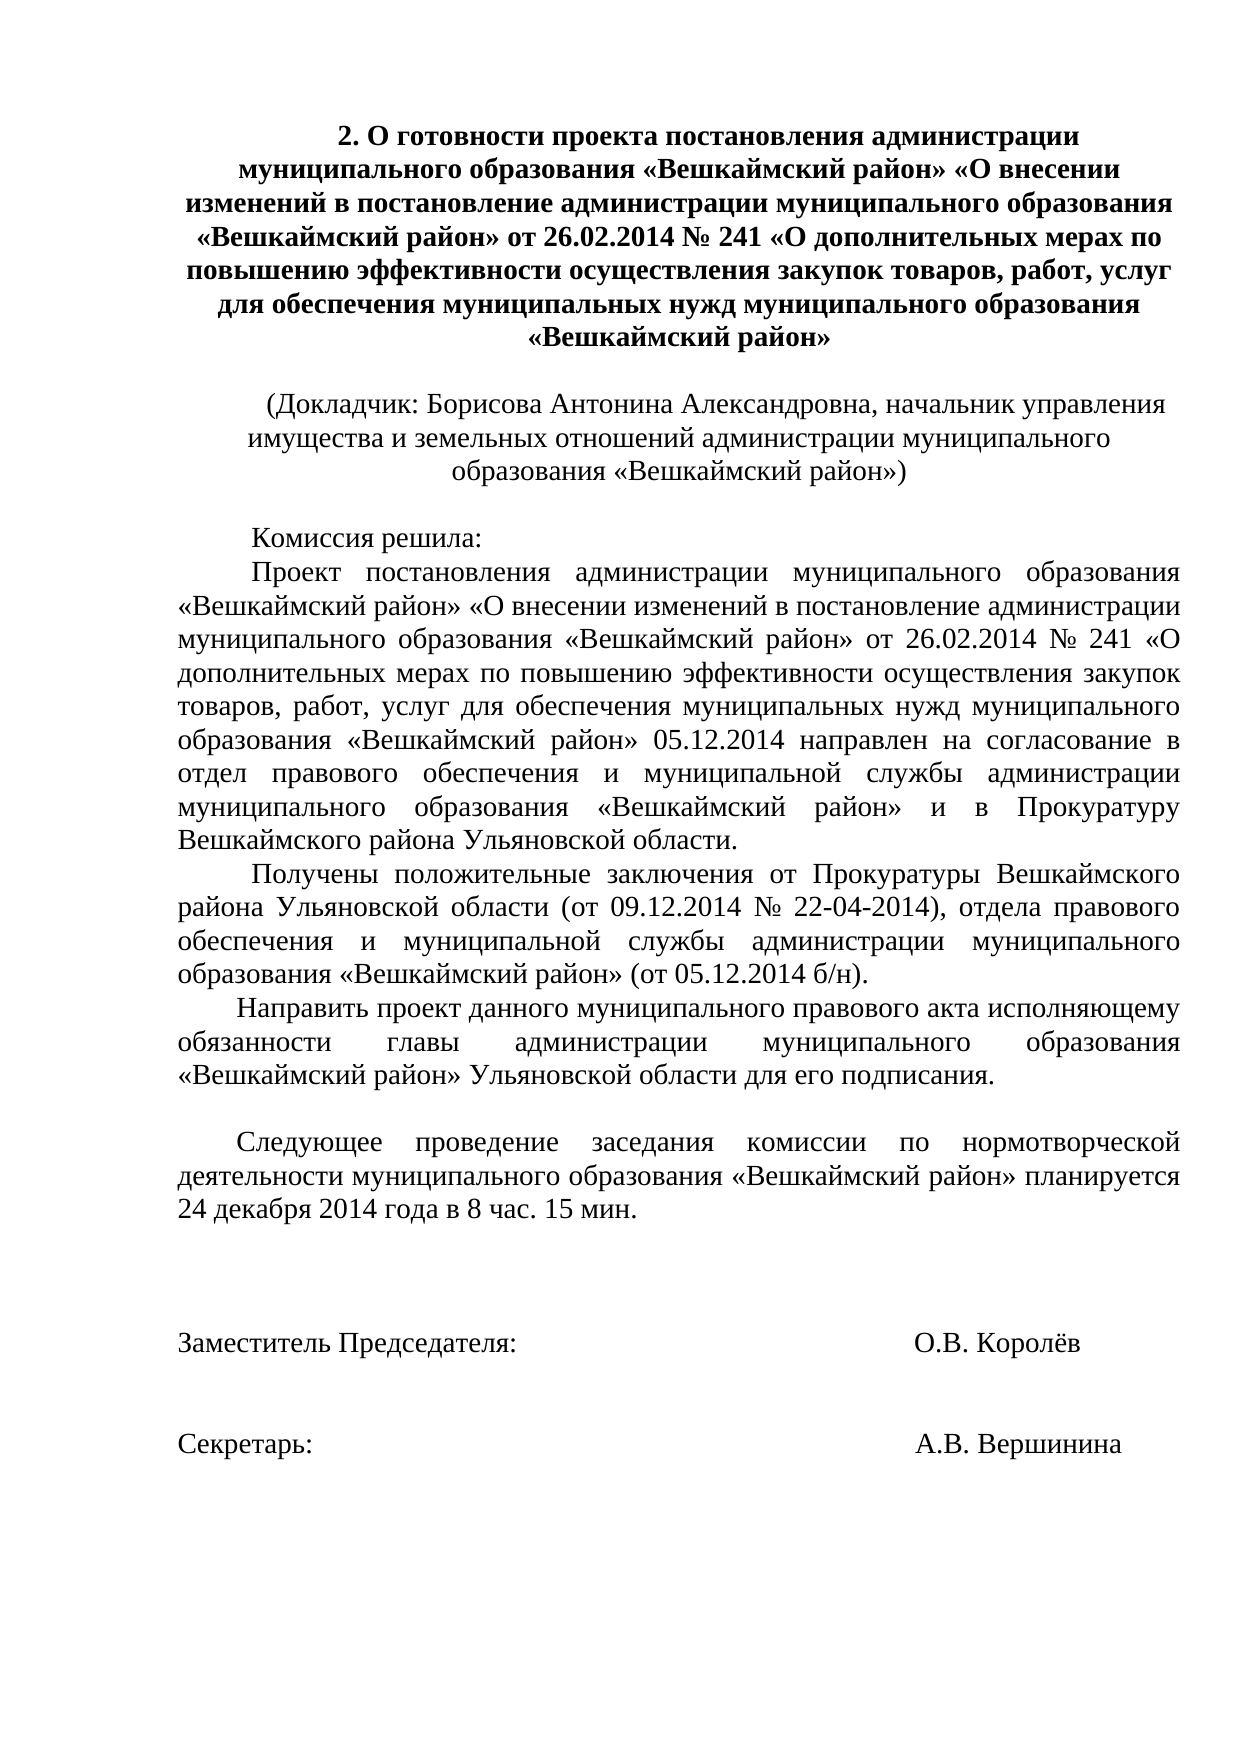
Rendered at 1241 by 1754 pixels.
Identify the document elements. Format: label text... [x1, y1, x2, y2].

text Следующее проведение заседания комиссии по нормотворческой деятельности муниципального образования «Вешкаймский район» планируется 24 декабря 2014 года в 8 час. 15 мин. [177, 1124, 1181, 1225]
text (Докладчик: Борисова Антонина Александровна, начальник управления имущества и земельных отношений администрации муниципального образования «Вешкаймский район») [177, 386, 1181, 487]
text Проект постановления администрации муниципального образования «Вешкаймский район» «О внесении изменений в постановление администрации муниципального образования «Вешкаймский район» от 26.02.2014 № 241 «О дополнительных мерах по повышению эффективности осуществления закупок товаров, работ, услуг для обеспечения муниципальных нужд муниципального образования «Вешкаймский район» 05.12.2014 направлен на согласование в отдел правового обеспечения и муниципальной службы администрации муниципального образования «Вешкаймский район» и в Прокуратуру Вешкаймского района Ульяновской области. [177, 554, 1181, 856]
text Секретарь: А.В. Вершинина [177, 1426, 1181, 1460]
text Направить проект данного муниципального правового акта исполняющему обязанности главы администрации муниципального образования «Вешкаймский район» Ульяновской области для его подписания. [177, 990, 1181, 1091]
text Получены положительные заключения от Прокуратуры Вешкаймского района Ульяновской области (от 09.12.2014 № 22-04-2014), отдела правового обеспечения и муниципальной службы администрации муниципального образования «Вешкаймский район» (от 05.12.2014 б/н). [177, 856, 1181, 990]
text Комиссия решила: [177, 521, 1181, 554]
text Заместитель Председателя: О.В. Королёв [177, 1326, 1181, 1359]
text 2. О готовности проекта постановления администрации муниципального образования «Вешкаймский район» «О внесении изменений в постановление администрации муниципального образования «Вешкаймский район» от 26.02.2014 № 241 «О дополнительных мерах по повышению эффективности осуществления закупок товаров, работ, услуг для обеспечения муниципальных нужд муниципального образования «Вешкаймский район» [177, 118, 1181, 353]
